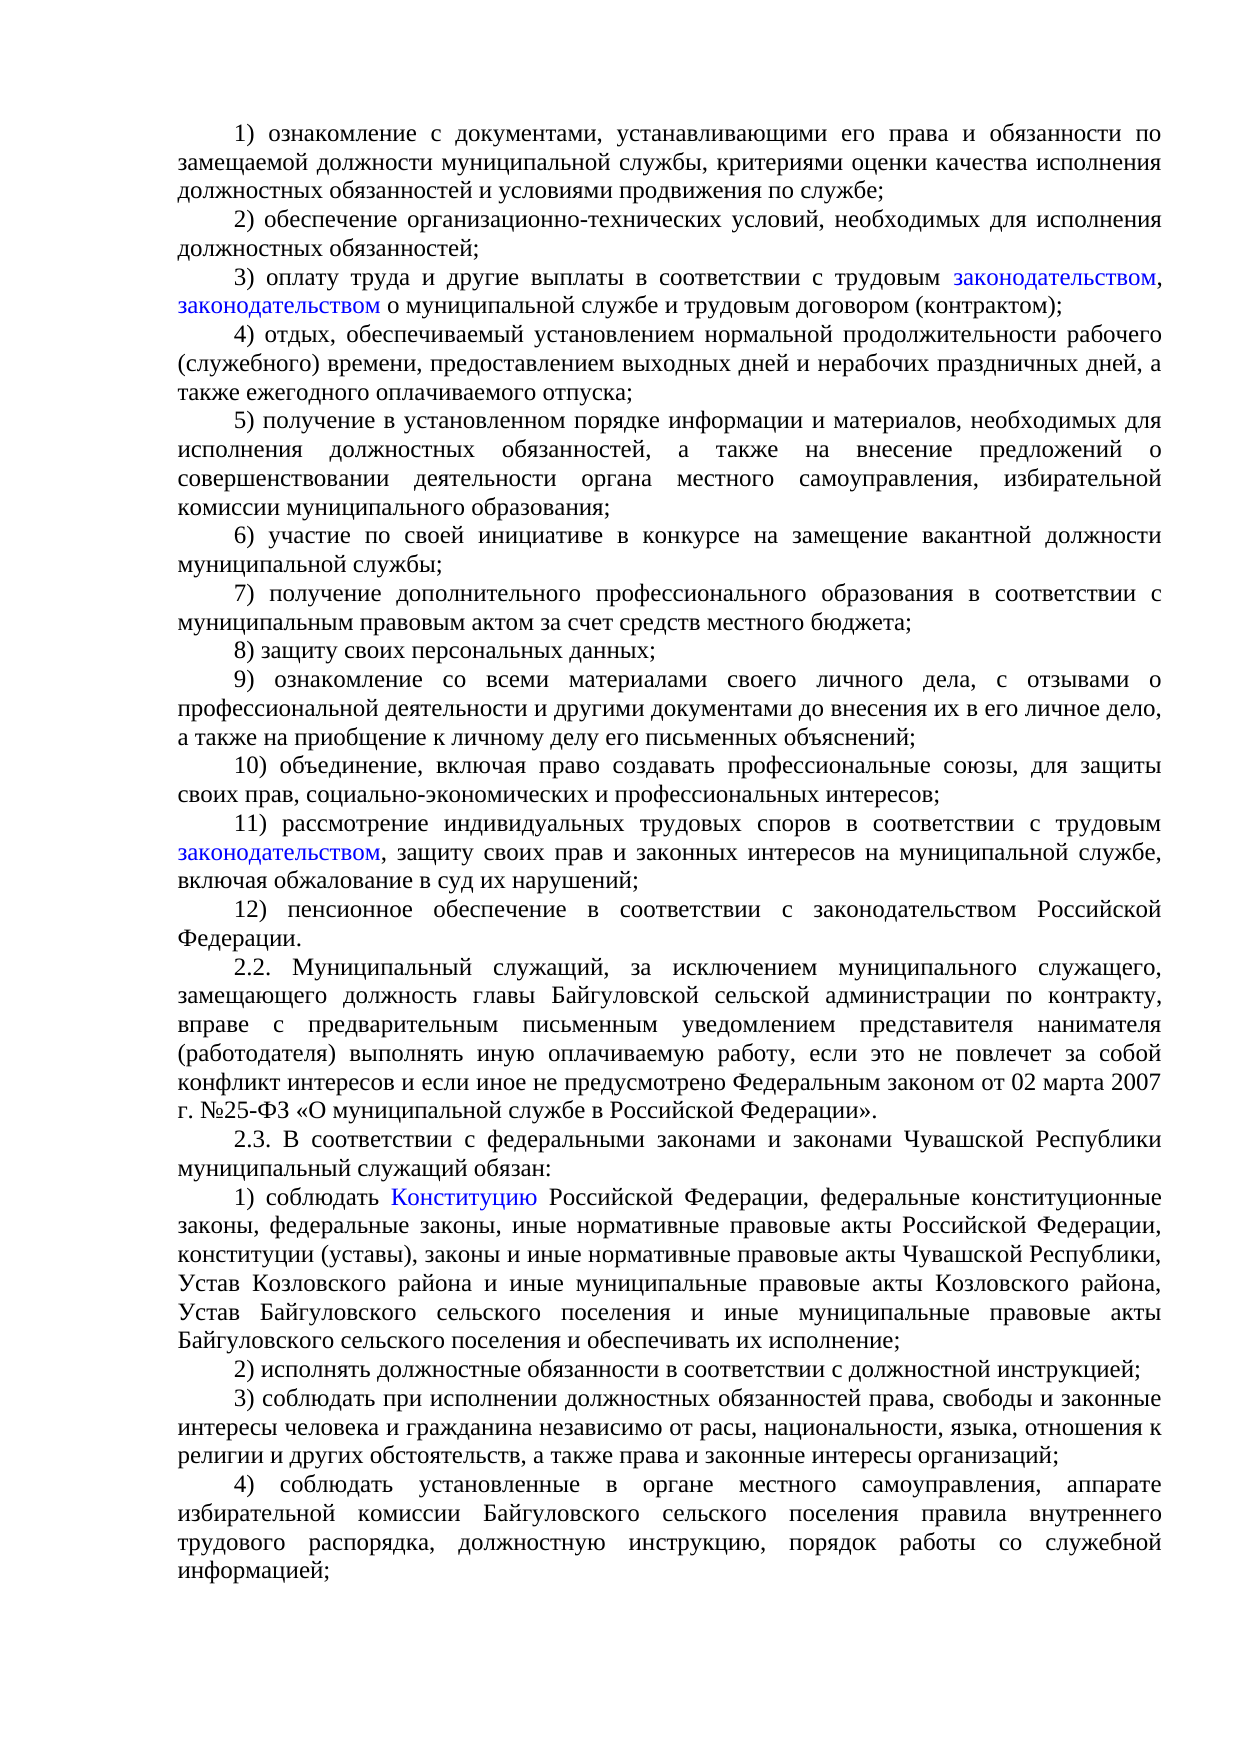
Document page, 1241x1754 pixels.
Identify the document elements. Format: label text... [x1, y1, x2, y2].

text 7) получение дополнительного профессионального образования в соответствии с муниципальным правовым актом за счет средств местного бюджета; [177, 578, 1162, 636]
text 4) соблюдать установленные в органе местного самоуправления, аппарате избирательной комиссии Байгуловского сельского поселения правила внутреннего трудового распорядка, должностную инструкцию, порядок работы со служебной информацией; [177, 1469, 1162, 1584]
text 11) рассмотрение индивидуальных трудовых споров в соответствии с трудовым законодательством, защиту своих прав и законных интересов на муниципальной службе, включая обжалование в суд их нарушений; [177, 808, 1162, 894]
text 1) ознакомление с документами, устанавливающими его права и обязанности по замещаемой должности муниципальной службы, критериями оценки качества исполнения должностных обязанностей и условиями продвижения по службе; [177, 118, 1162, 204]
text 3) соблюдать при исполнении должностных обязанностей права, свободы и законные интересы человека и гражданина независимо от расы, национальности, языка, отношения к религии и других обстоятельств, а также права и законные интересы организаций; [177, 1383, 1162, 1469]
text 8) защиту своих персональных данных; [177, 636, 1162, 664]
text 2) обеспечение организационно-технических условий, необходимых для исполнения должностных обязанностей; [177, 204, 1162, 262]
text 5) получение в установленном порядке информации и материалов, необходимых для исполнения должностных обязанностей, а также на внесение предложений о совершенствовании деятельности органа местного самоуправления, избирательной комиссии муниципального образования; [177, 406, 1162, 521]
text 2) исполнять должностные обязанности в соответствии с должностной инструкцией; [177, 1354, 1162, 1383]
text 1) соблюдать Конституцию Российской Федерации, федеральные конституционные законы, федеральные законы, иные нормативные правовые акты Российской Федерации, конституции (уставы), законы и иные нормативные правовые акты Чувашской Республики, Устав Козловского района и иные муниципальные правовые акты Козловского района, Устав Байгуловского сельского поселения и иные муниципальные правовые акты Байгуловского сельского поселения и обеспечивать их исполнение; [177, 1182, 1162, 1354]
text 4) отдых, обеспечиваемый установлением нормальной продолжительности рабочего (служебного) времени, предоставлением выходных дней и нерабочих праздничных дней, а также ежегодного оплачиваемого отпуска; [177, 319, 1162, 406]
text 12) пенсионное обеспечение в соответствии с законодательством Российской Федерации. [177, 894, 1162, 952]
text 2.3. В соответствии с федеральными законами и законами Чувашской Республики муниципальный служащий обязан: [177, 1124, 1162, 1182]
text 2.2. Муниципальный служащий, за исключением муниципального служащего, замещающего должность главы Байгуловской сельской администрации по контракту, вправе с предварительным письменным уведомлением представителя нанимателя (работодателя) выполнять иную оплачиваемую работу, если это не повлечет за собой конфликт интересов и если иное не предусмотрено Федеральным законом от 02 марта 2007 г. №25-ФЗ «О муниципальной службе в Российской Федерации». [177, 952, 1162, 1124]
text 9) ознакомление со всеми материалами своего личного дела, с отзывами о профессиональной деятельности и другими документами до внесения их в его личное дело, а также на приобщение к личному делу его письменных объяснений; [177, 664, 1162, 751]
text 10) объединение, включая право создавать профессиональные союзы, для защиты своих прав, социально-экономических и профессиональных интересов; [177, 751, 1162, 808]
text 3) оплату труда и другие выплаты в соответствии с трудовым законодательством, законодательством о муниципальной службе и трудовым договором (контрактом); [177, 262, 1162, 319]
text 6) участие по своей инициативе в конкурсе на замещение вакантной должности муниципальной службы; [177, 521, 1162, 578]
